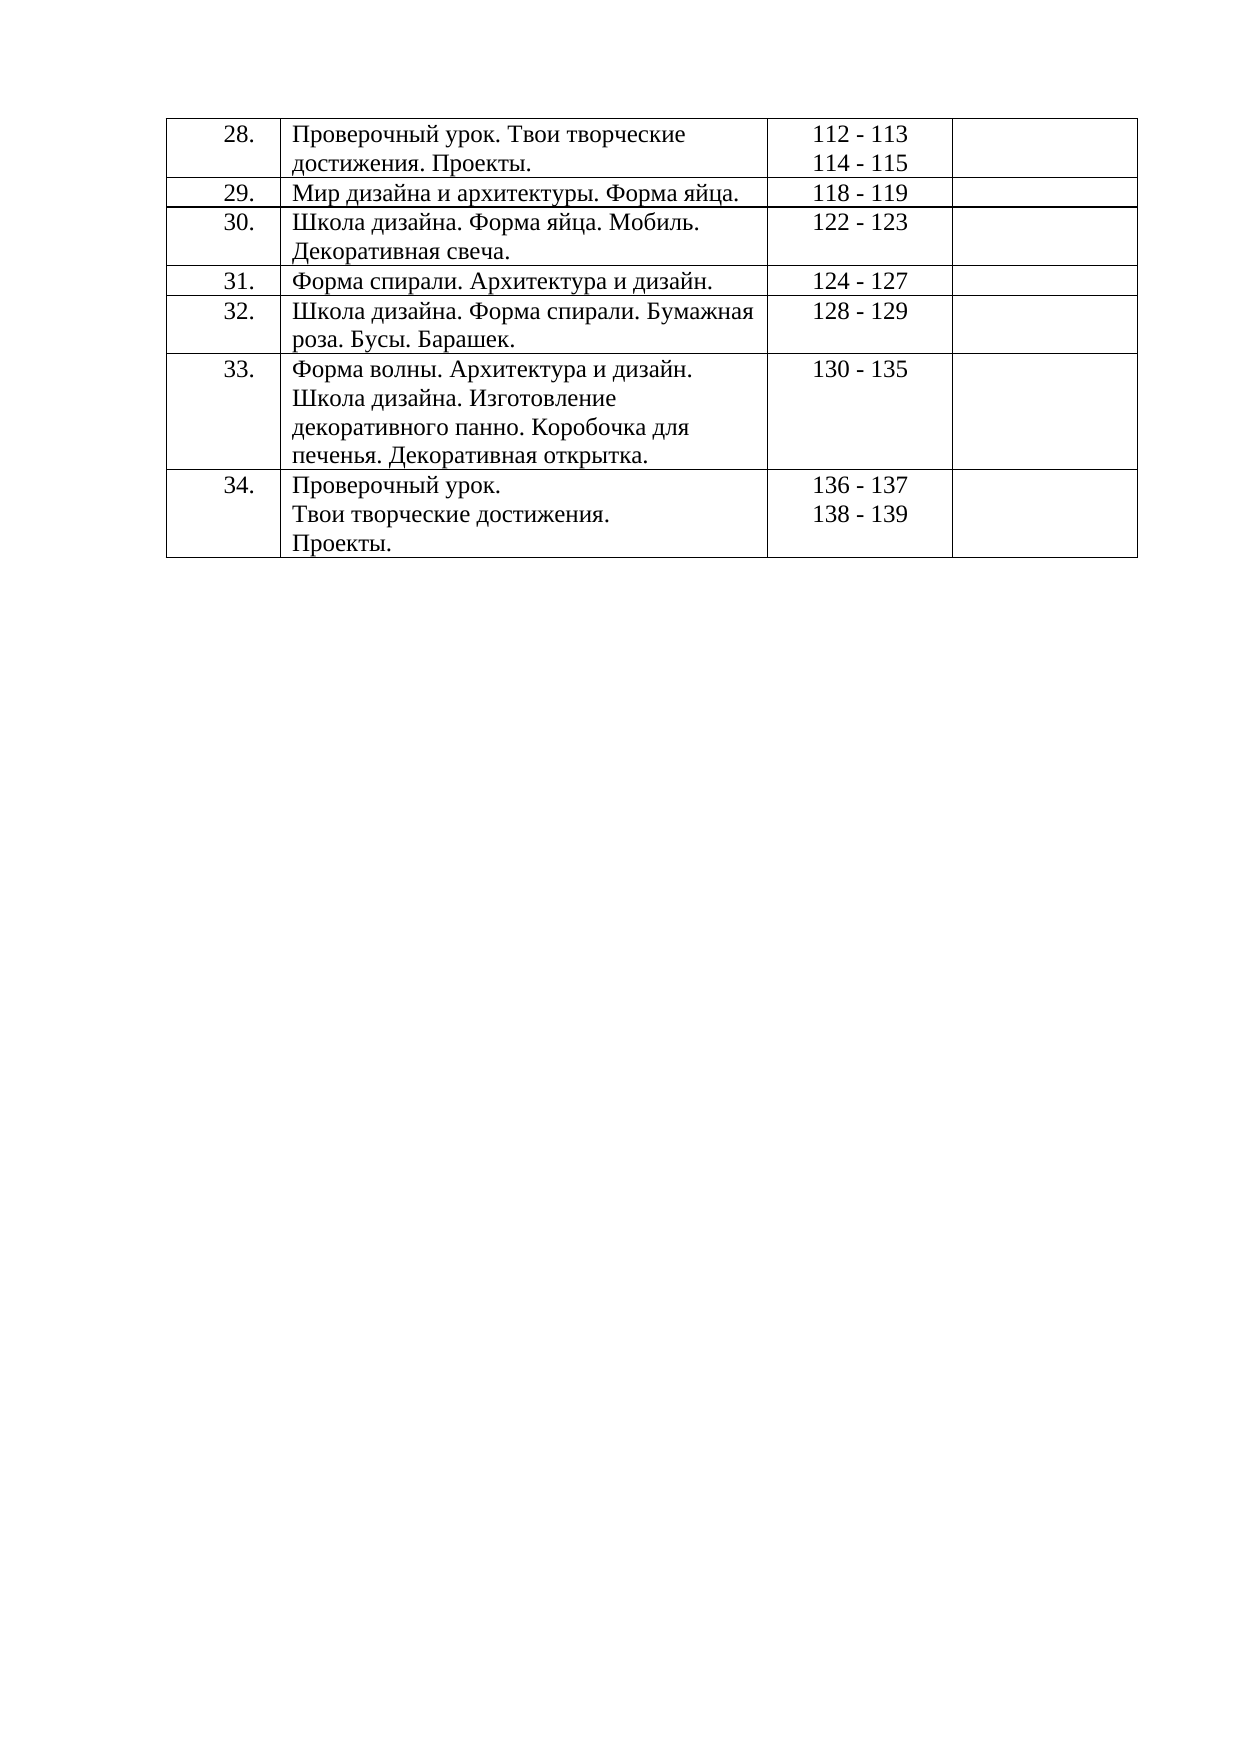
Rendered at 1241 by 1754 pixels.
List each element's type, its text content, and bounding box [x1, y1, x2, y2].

table_cell 122 - 123 [768, 208, 952, 265]
table_cell 130 - 135 [768, 354, 952, 469]
table_cell [167, 470, 280, 557]
table_cell 128 - 129 [768, 296, 952, 353]
table_cell 136 - 137 138 - 139 [768, 470, 952, 557]
table_cell [953, 119, 1137, 177]
table_cell [167, 119, 280, 177]
table_cell [953, 470, 1137, 557]
table_cell Форма спирали. Архитектура и дизайн. [281, 266, 767, 295]
table_cell Школа дизайна. Форма яйца. Мобиль. Декоративная свеча. [281, 208, 767, 265]
table_cell [167, 266, 280, 295]
table_cell [953, 178, 1137, 206]
table_cell [953, 354, 1137, 469]
table_cell Проверочный урок. Твои творческие достижения. Проекты. [281, 119, 767, 177]
table_cell [953, 208, 1137, 265]
table_cell [167, 208, 280, 265]
table_cell Проверочный урок. Твои творческие достижения. Проекты. [281, 470, 767, 557]
table_cell Мир дизайна и архитектуры. Форма яйца. [281, 178, 767, 206]
table_cell [953, 296, 1137, 353]
table_cell Форма волны. Архитектура и дизайн. Школа дизайна. Изготовление декоративного панно. Коробочка для печенья. Декоративная открытка. [281, 354, 767, 469]
table_cell 124 - 127 [768, 266, 952, 295]
table_cell Школа дизайна. Форма спирали. Бумажная роза. Бусы. Барашек. [281, 296, 767, 353]
table_cell 118 - 119 [768, 178, 952, 206]
table_cell [167, 354, 280, 469]
table_cell [167, 178, 280, 206]
table_cell [167, 296, 280, 353]
table_cell [953, 266, 1137, 295]
table_cell 112 - 113 114 - 115 [768, 119, 952, 177]
